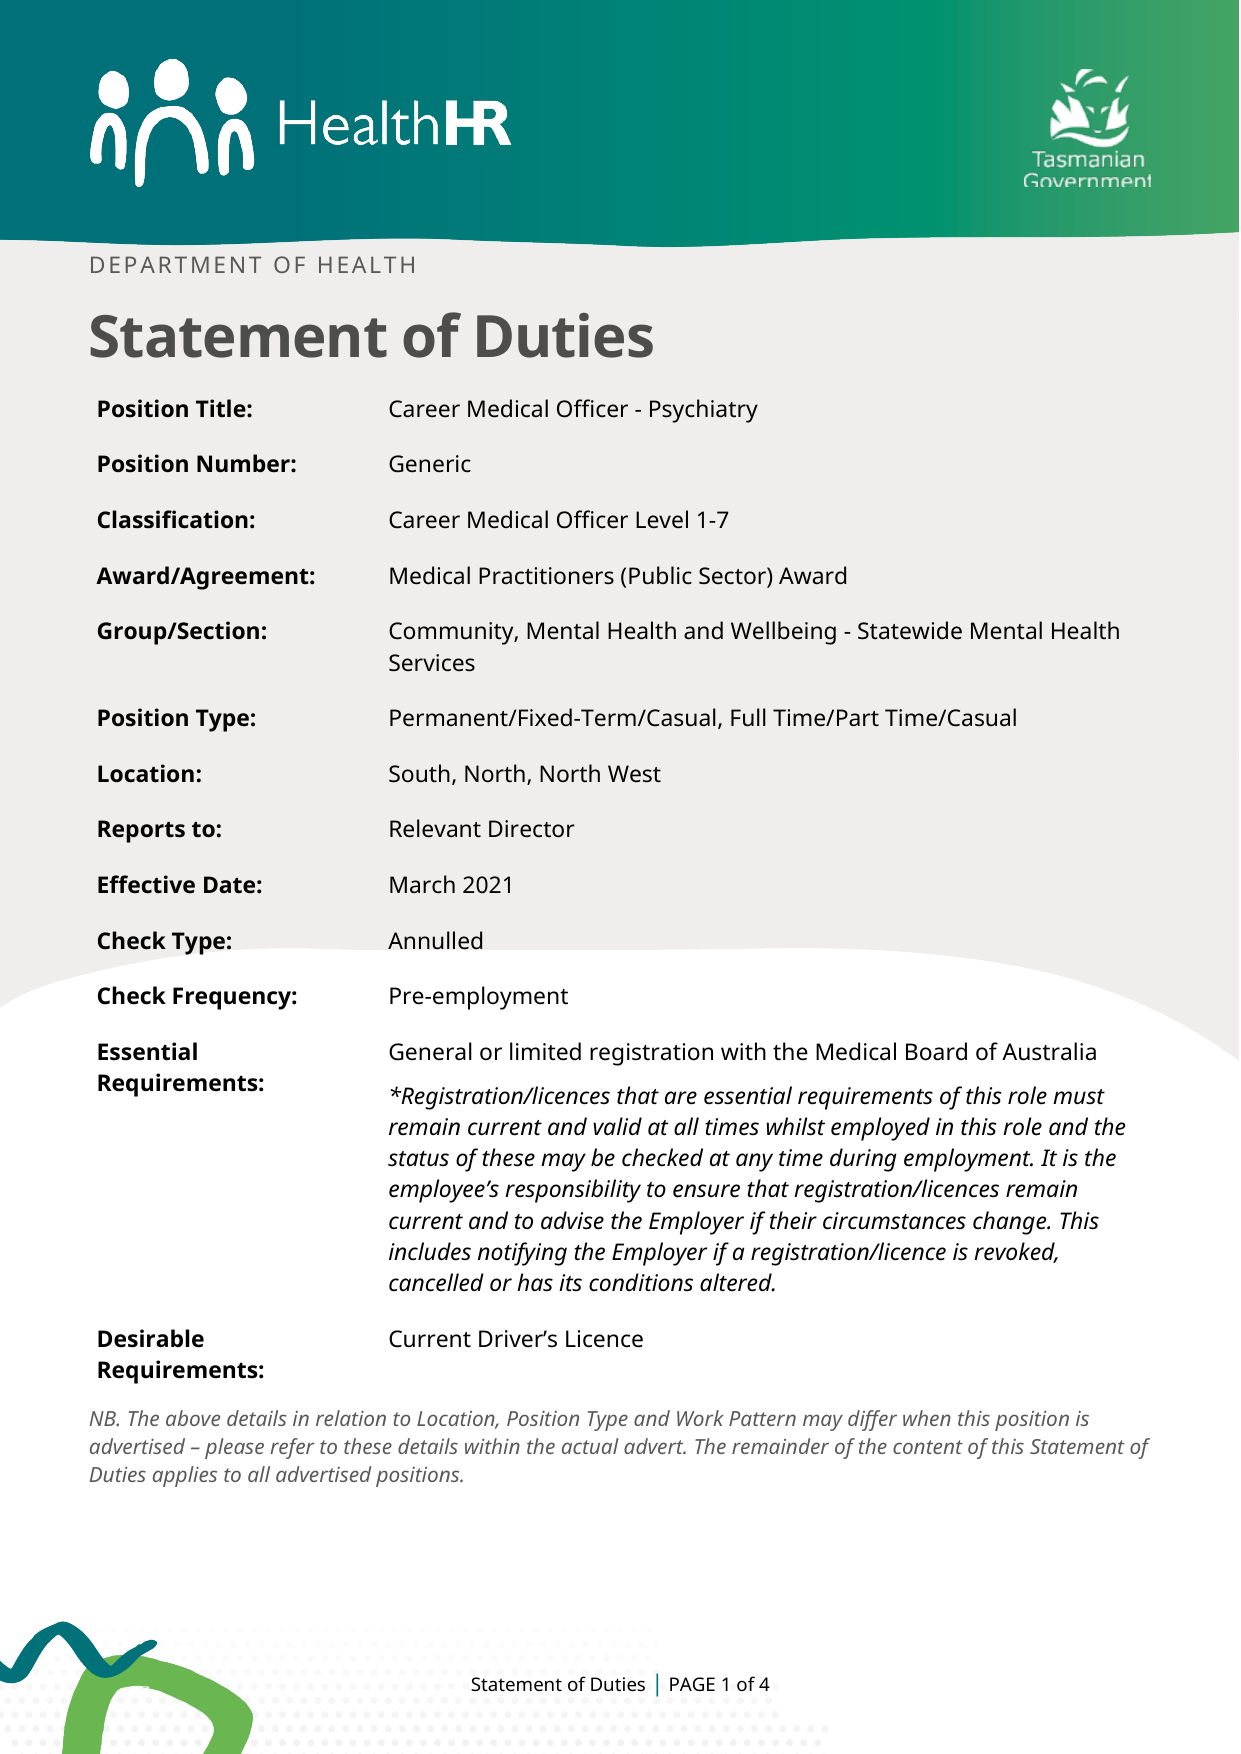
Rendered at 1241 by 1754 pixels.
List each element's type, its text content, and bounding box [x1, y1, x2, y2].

table_header Career Medical Officer - Psychiatry [377, 387, 1152, 442]
table_cell Relevant Director [377, 808, 1152, 863]
table_cell Location: [85, 752, 377, 807]
table_cell Check Frequency: [85, 974, 377, 1030]
picture [0, 1580, 1209, 1754]
picture [0, 0, 1239, 1196]
table_cell Check Type: [85, 919, 377, 974]
table_cell March 2021 [377, 863, 1152, 919]
table_cell Career Medical Officer Level 1-7 [377, 498, 1152, 554]
title Statement of Duties [89, 295, 1152, 374]
text DEPARTMENT OF HEALTH [89, 249, 1152, 280]
table_cell Current Driver’s Licence [377, 1317, 1152, 1404]
table_cell Effective Date: [85, 863, 377, 919]
table_cell Generic [377, 443, 1152, 498]
table_cell Group/Section: [85, 609, 377, 696]
table_cell Essential Requirements: [85, 1030, 377, 1317]
table_cell Reports to: [85, 808, 377, 863]
text NB. The above details in relation to Location, Position Type and Work Pattern may differ when this position is advertised – please refer to these details within the actual advert. The remainder of the content of this Statement of Duties applies to all advertised positions. [89, 1404, 1152, 1489]
table_cell Position Type: [85, 696, 377, 752]
table_cell Classification: [85, 498, 377, 554]
table_cell Community, Mental Health and Wellbeing - Statewide Mental Health Services [377, 609, 1152, 696]
table_cell Position Number: [85, 443, 377, 498]
table_cell Desirable Requirements: [85, 1317, 377, 1404]
table_cell Award/Agreement: [85, 554, 377, 609]
table_header Position Title: [85, 387, 377, 442]
table_cell General or limited registration with the Medical Board of Australia *Registration/licences that are essential requirements of this role must remain current and valid at all times whilst employed in this role and the status of these may be checked at any time during employment. It is the employee’s responsibility to ensure that registration/licences remain current and to advise the Employer if their circumstances change. This includes notifying the Employer if a registration/licence is revoked, cancelled or has its conditions altered. [377, 1030, 1152, 1317]
